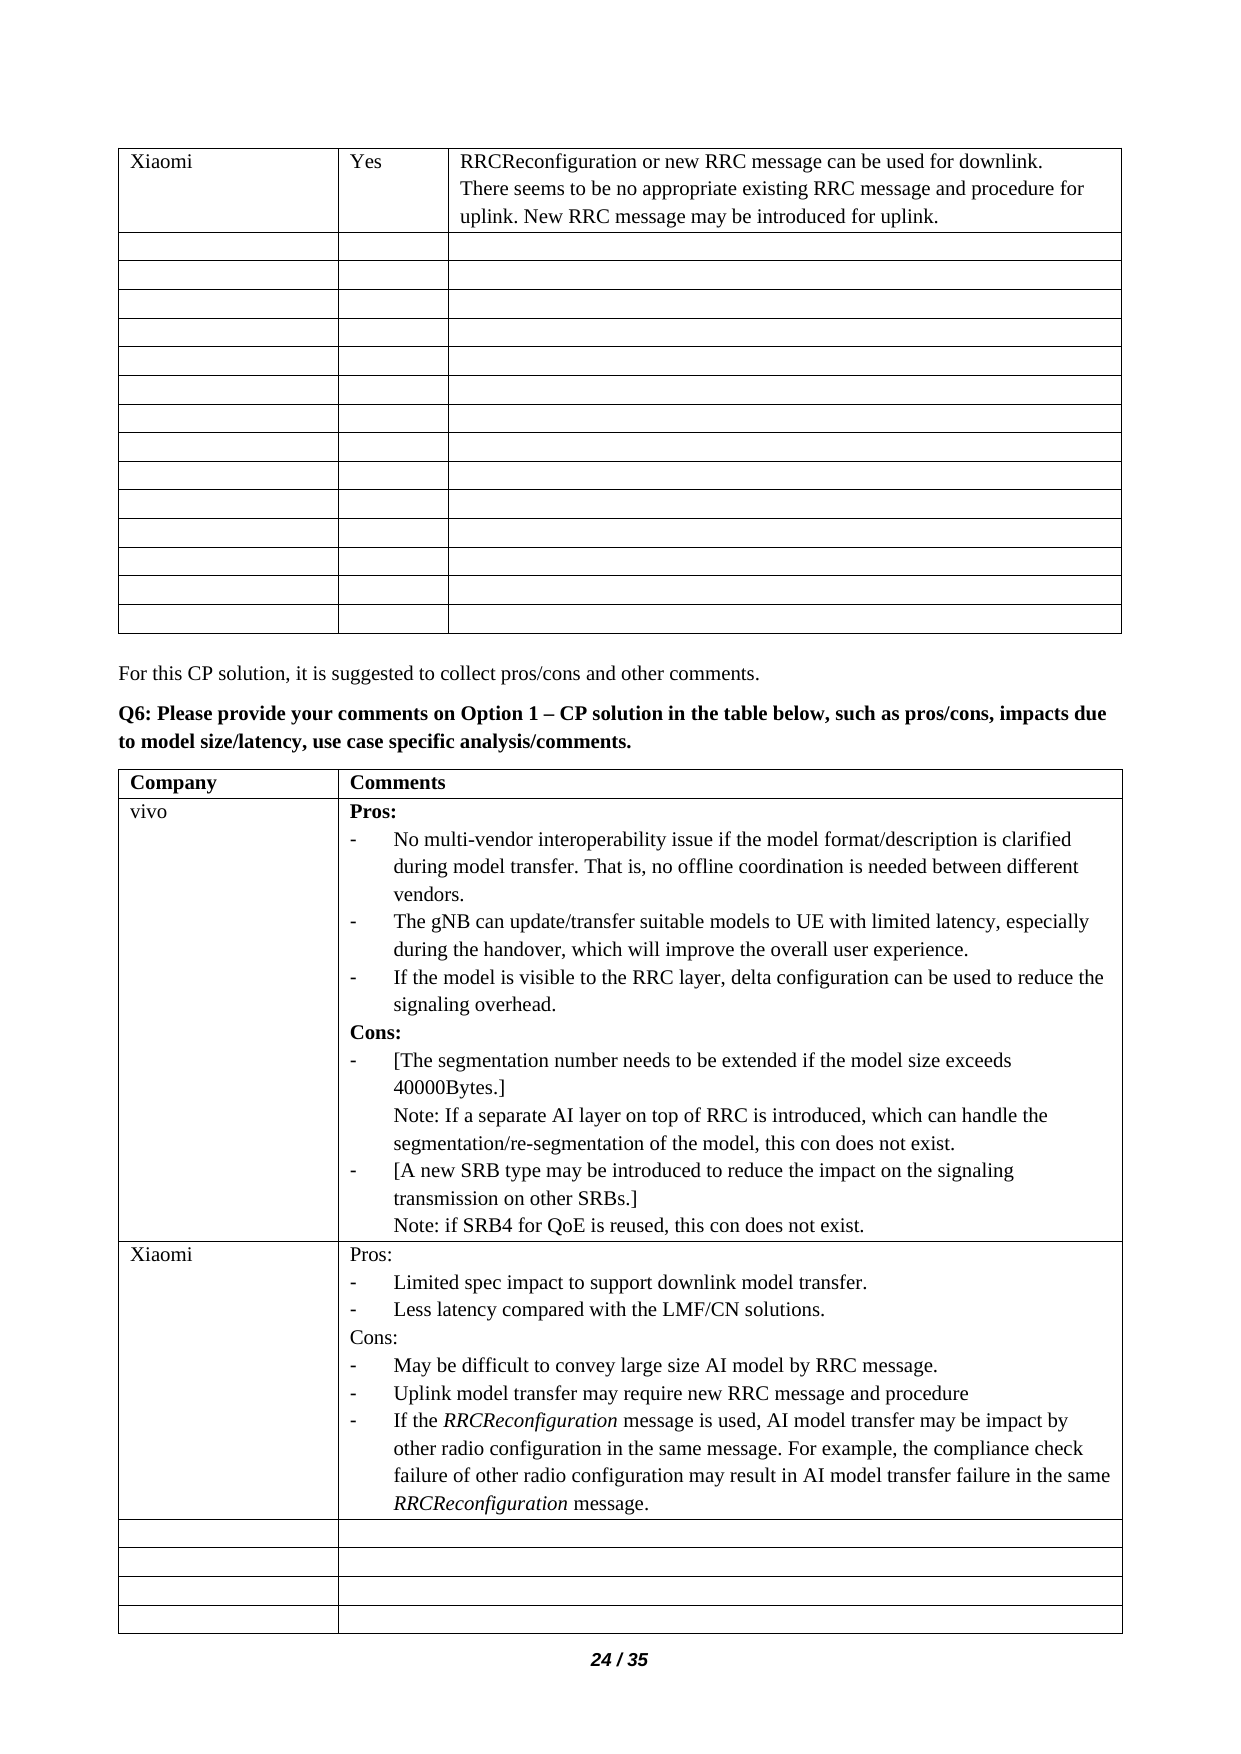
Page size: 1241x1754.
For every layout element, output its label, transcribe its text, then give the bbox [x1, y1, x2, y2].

table_cell [119, 433, 338, 461]
table_cell Xiaomi [119, 1242, 338, 1518]
table_cell Yes [339, 149, 448, 232]
table_cell [339, 462, 448, 489]
table_cell [449, 347, 1121, 375]
table_cell [449, 548, 1121, 575]
table_header Company [119, 770, 338, 798]
table_cell [339, 376, 448, 403]
table_cell [339, 347, 448, 375]
table_cell [449, 605, 1121, 633]
table_cell [339, 605, 448, 633]
table_cell [119, 376, 338, 403]
table_cell [119, 490, 338, 518]
table_cell [449, 319, 1121, 346]
table_cell [449, 576, 1121, 604]
table_cell [339, 1548, 1122, 1576]
table_cell [339, 405, 448, 432]
table_cell [449, 462, 1121, 489]
table_cell [449, 233, 1121, 260]
table_cell [119, 1606, 338, 1633]
text Q6: Please provide your comments on Option 1 – CP solution in the table below, such as pros/cons, impacts due to model size/latency, use case specific analysis/comments. [118, 701, 1122, 753]
table_cell [119, 1577, 338, 1604]
table_cell [449, 405, 1121, 432]
table_cell [119, 519, 338, 547]
table_cell [449, 490, 1121, 518]
table_cell [339, 261, 448, 289]
table_cell [119, 462, 338, 489]
table_cell [339, 233, 448, 260]
table_cell [449, 433, 1121, 461]
table_cell [119, 319, 338, 346]
table_cell [449, 519, 1121, 547]
table_cell [119, 261, 338, 289]
text For this CP solution, it is suggested to collect pros/cons and other comments. [118, 661, 1122, 685]
table_cell [339, 1520, 1122, 1547]
table_cell [449, 376, 1121, 403]
table_cell Xiaomi [119, 149, 338, 232]
table_cell [119, 1548, 338, 1576]
table_cell [339, 1606, 1122, 1633]
table_cell [449, 261, 1121, 289]
table_cell [339, 519, 448, 547]
table_cell RRCReconfiguration or new RRC message can be used for downlink. There seems to be no appropriate existing RRC message and procedure for uplink. New RRC message may be introduced for uplink. [449, 149, 1121, 232]
table_cell [339, 1577, 1122, 1604]
table_cell [339, 433, 448, 461]
table_cell [339, 576, 448, 604]
table_cell Pros: No multi-vendor interoperability issue if the model format/description is clarified during model transfer. That is, no offline coordination is needed between different vendors. The gNB can update/transfer suitable models to UE with limited latency, especially during the handover, which will improve the overall user experience. If the model is visible to the RRC layer, delta configuration can be used to reduce the signaling overhead. Cons: [The segmentation number needs to be extended if the model size exceeds 40000Bytes.] Note: If a separate AI layer on top of RRC is introduced, which can handle the segmentation/re-segmentation of the model, this con does not exist. [A new SRB type may be introduced to reduce the impact on the signaling transmission on other SRBs.] Note: if SRB4 for QoE is reused, this con does not exist. [339, 799, 1122, 1241]
table_cell [339, 290, 448, 317]
table_cell [339, 490, 448, 518]
table_cell [119, 233, 338, 260]
table_cell Pros: Limited spec impact to support downlink model transfer. Less latency compared with the LMF/CN solutions. Cons: May be difficult to convey large size AI model by RRC message. Uplink model transfer may require new RRC message and procedure If the RRCReconfiguration message is used, AI model transfer may be impact by other radio configuration in the same message. For example, the compliance check failure of other radio configuration may result in AI model transfer failure in the same RRCReconfiguration message. [339, 1242, 1122, 1518]
table_cell [119, 548, 338, 575]
table_cell [449, 290, 1121, 317]
table_cell [339, 548, 448, 575]
table_cell [119, 1520, 338, 1547]
table_cell [119, 290, 338, 317]
table_cell [119, 576, 338, 604]
table_cell [119, 405, 338, 432]
table_cell [119, 347, 338, 375]
table_header Comments [339, 770, 1122, 798]
table_cell vivo [119, 799, 338, 1241]
table_cell [339, 319, 448, 346]
table_cell [119, 605, 338, 633]
